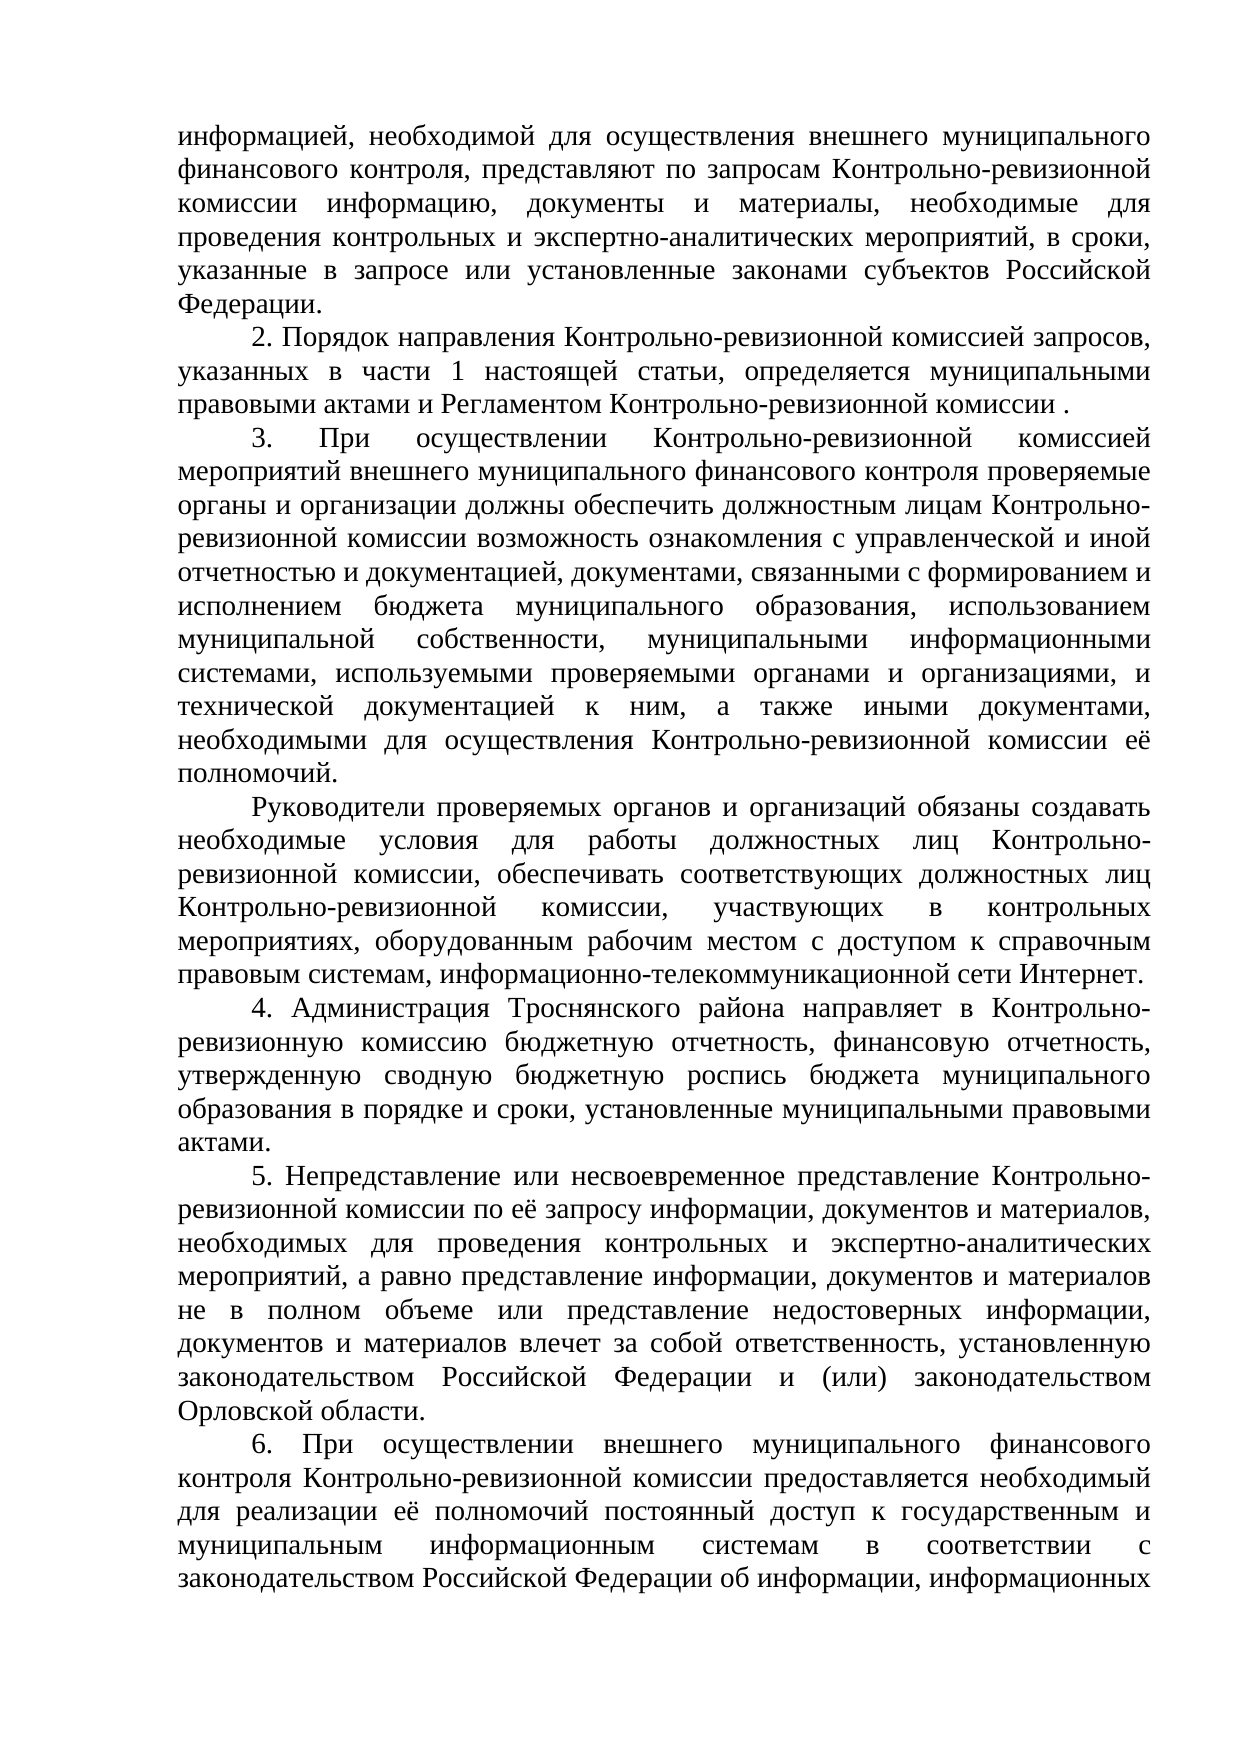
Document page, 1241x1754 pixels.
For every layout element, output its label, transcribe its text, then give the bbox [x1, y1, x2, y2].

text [177, 118, 1152, 319]
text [177, 1426, 1152, 1594]
text 3. При осуществлении Контрольно-ревизионной комиссией мероприятий внешнего муниципального финансового контроля проверяемые органы и организации должны обеспечить должностным лицам Контрольно-ревизионной комиссии возможность ознакомления с управленческой и иной отчетностью и документацией, документами, связанными с формированием и исполнением бюджета муниципального образования, использованием муниципальной собственности, муниципальными информационными системами, используемыми проверяемыми органами и организациями, и технической документацией к ним, а также иными документами, необходимыми для осуществления Контрольно-ревизионной комиссии её полномочий. [177, 420, 1152, 789]
text 4. Администрация Троснянского района направляет в Контрольно-ревизионную комиссию бюджетную отчетность, финансовую отчетность, утвержденную сводную бюджетную роспись бюджета муниципального образования в порядке и сроки, установленные муниципальными правовыми актами. [177, 990, 1152, 1158]
text 2. Порядок направления Контрольно-ревизионной комиссией запросов, указанных в части 1 настоящей статьи, определяется муниципальными правовыми актами и Регламентом Контрольно-ревизионной комиссии . [177, 319, 1152, 420]
text 5. Непредставление или несвоевременное представление Контрольно-ревизионной комиссии по её запросу информации, документов и материалов, необходимых для проведения контрольных и экспертно-аналитических мероприятий, а равно представление информации, документов и материалов не в полном объеме или представление недостоверных информации, документов и материалов влечет за собой ответственность, установленную законодательством Российской Федерации и (или) законодательством Орловской области. [177, 1158, 1152, 1426]
text Руководители проверяемых органов и организаций обязаны создавать необходимые условия для работы должностных лиц Контрольно-ревизионной комиссии, обеспечивать соответствующих должностных лиц Контрольно-ревизионной комиссии, участвующих в контрольных мероприятиях, оборудованным рабочим местом с доступом к справочным правовым системам, информационно-телекоммуникационной сети Интернет. [177, 789, 1152, 990]
